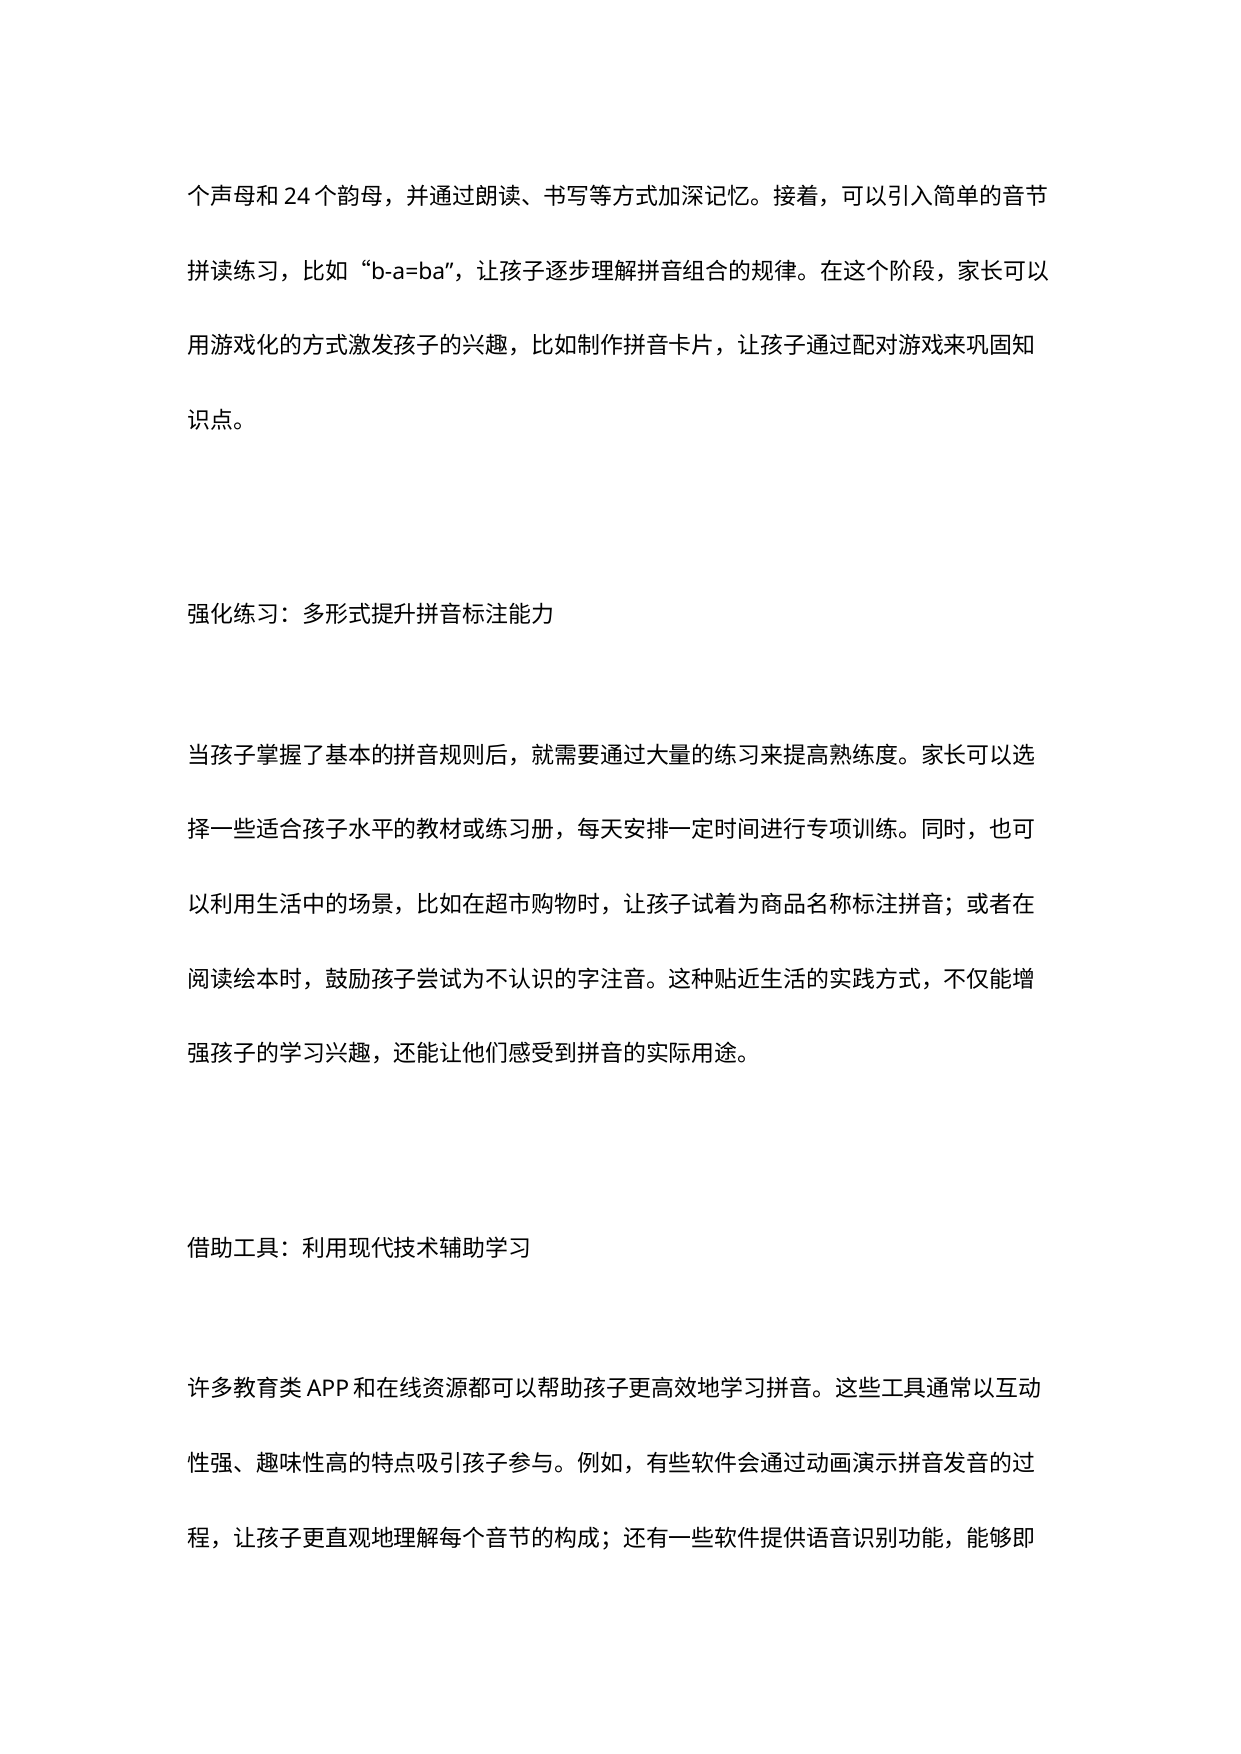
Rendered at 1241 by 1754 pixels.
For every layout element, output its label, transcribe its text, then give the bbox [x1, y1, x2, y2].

text 强化练习：多形式提升拼音标注能力 [187, 580, 1053, 645]
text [187, 162, 1053, 451]
text 当孩子掌握了基本的拼音规则后，就需要通过大量的练习来提高熟练度。家长可以选择一些适合孩子水平的教材或练习册，每天安排一定时间进行专项训练。同时，也可以利用生活中的场景，比如在超市购物时，让孩子试着为商品名称标注拼音；或者在阅读绘本时，鼓励孩子尝试为不认识的字注音。这种贴近生活的实践方式，不仅能增强孩子的学习兴趣，还能让他们感受到拼音的实际用途。 [187, 721, 1053, 1084]
text 借助工具：利用现代技术辅助学习 [187, 1214, 1053, 1279]
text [187, 1354, 1053, 1568]
